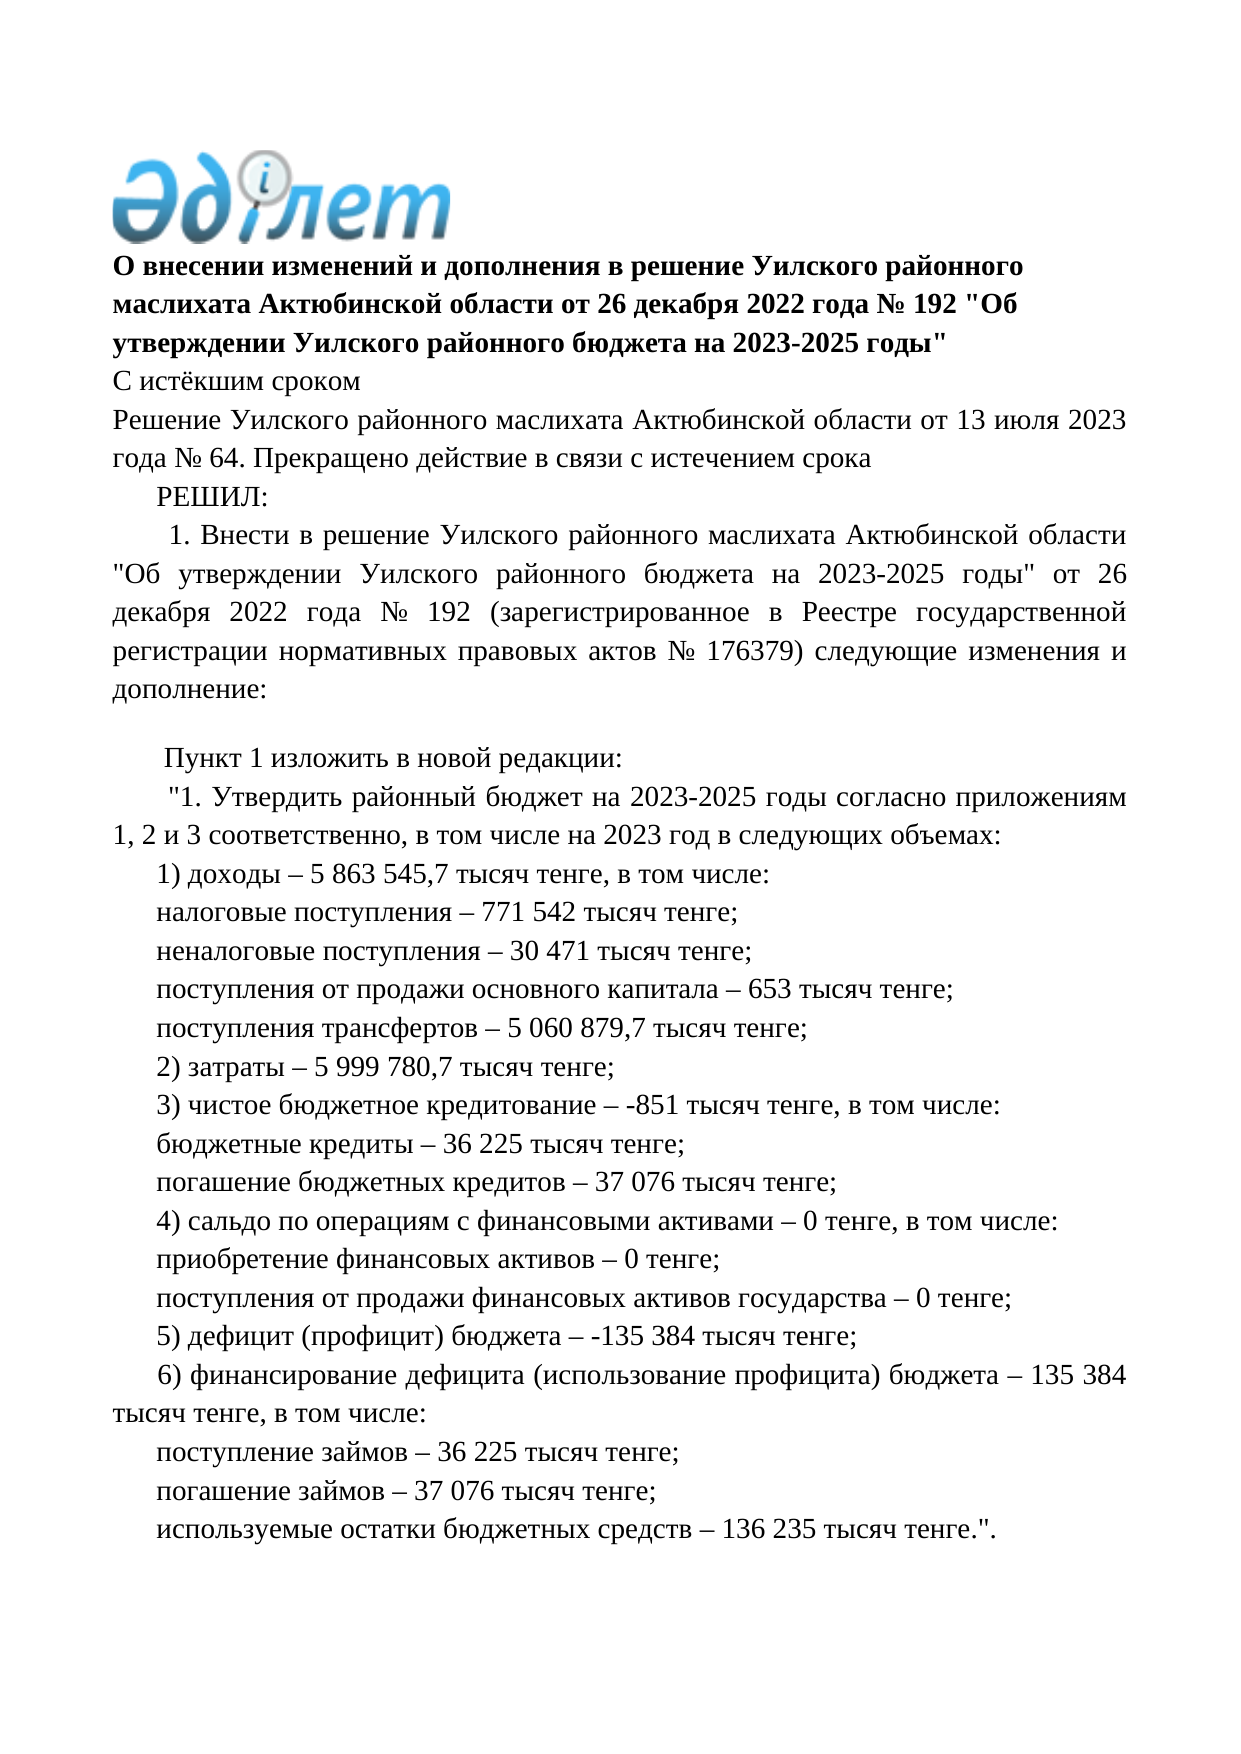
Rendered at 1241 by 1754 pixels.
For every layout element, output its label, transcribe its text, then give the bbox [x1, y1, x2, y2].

text погашение бюджетных кредитов – 37 076 тысяч тенге; [112, 1164, 1128, 1198]
picture [112, 150, 451, 244]
text поступления от продажи основного капитала – 653 тысяч тенге; [112, 972, 1128, 1005]
text О внесении изменений и дополнения в решение Уилского районного маслихата Актюбинской области от 26 декабря 2022 года № 192 "Об утверждении Уилского районного бюджета на 2023-2025 годы" [112, 248, 1128, 358]
text 3) чистое бюджетное кредитование – -851 тысяч тенге, в том числе: [112, 1087, 1128, 1121]
text РЕШИЛ: [112, 479, 1128, 512]
text 1. Внести в решение Уилского районного маслихата Актюбинской области "Об утверждении Уилского районного бюджета на 2023-2025 годы" от 26 декабря 2022 года № 192 (зарегистрированное в Реестре государственной регистрации нормативных правовых актов № 176379) следующие изменения и дополнение: [112, 517, 1128, 705]
text налоговые поступления – 771 542 тысяч тенге; [112, 894, 1128, 928]
text поступление займов – 36 225 тысяч тенге; [112, 1434, 1128, 1468]
text поступления трансфертов – 5 060 879,7 тысяч тенге; [112, 1010, 1128, 1044]
text погашение займов – 37 076 тысяч тенге; [112, 1473, 1128, 1506]
text 5) дефицит (профицит) бюджета – -135 384 тысяч тенге; [112, 1318, 1128, 1352]
text "1. Утвердить районный бюджет на 2023-2025 годы согласно приложениям 1, 2 и 3 соответственно, в том числе на 2023 год в следующих объемах: [112, 779, 1128, 851]
text 4) сальдо по операциям с финансовыми активами – 0 тенге, в том числе: [112, 1203, 1128, 1236]
text С истёкшим сроком [112, 363, 1128, 397]
text приобретение финансовых активов – 0 тенге; [112, 1241, 1128, 1275]
text поступления от продажи финансовых активов государства – 0 тенге; [112, 1280, 1128, 1313]
text используемые остатки бюджетных средств – 136 235 тысяч тенге.". [112, 1511, 1128, 1545]
text 2) затраты – 5 999 780,7 тысяч тенге; [112, 1049, 1128, 1082]
text Пункт 1 изложить в новой редакции: [112, 740, 1128, 774]
text Решение Уилского районного маслихата Актюбинской области от 13 июля 2023 года № 64. Прекращено действие в связи с истечением срока [112, 402, 1128, 474]
text 6) финансирование дефицита (использование профицита) бюджета – 135 384 тысяч тенге, в том числе: [112, 1357, 1128, 1429]
text 1) доходы – 5 863 545,7 тысяч тенге, в том числе: [112, 856, 1128, 889]
text неналоговые поступления – 30 471 тысяч тенге; [112, 933, 1128, 967]
text бюджетные кредиты – 36 225 тысяч тенге; [112, 1126, 1128, 1159]
